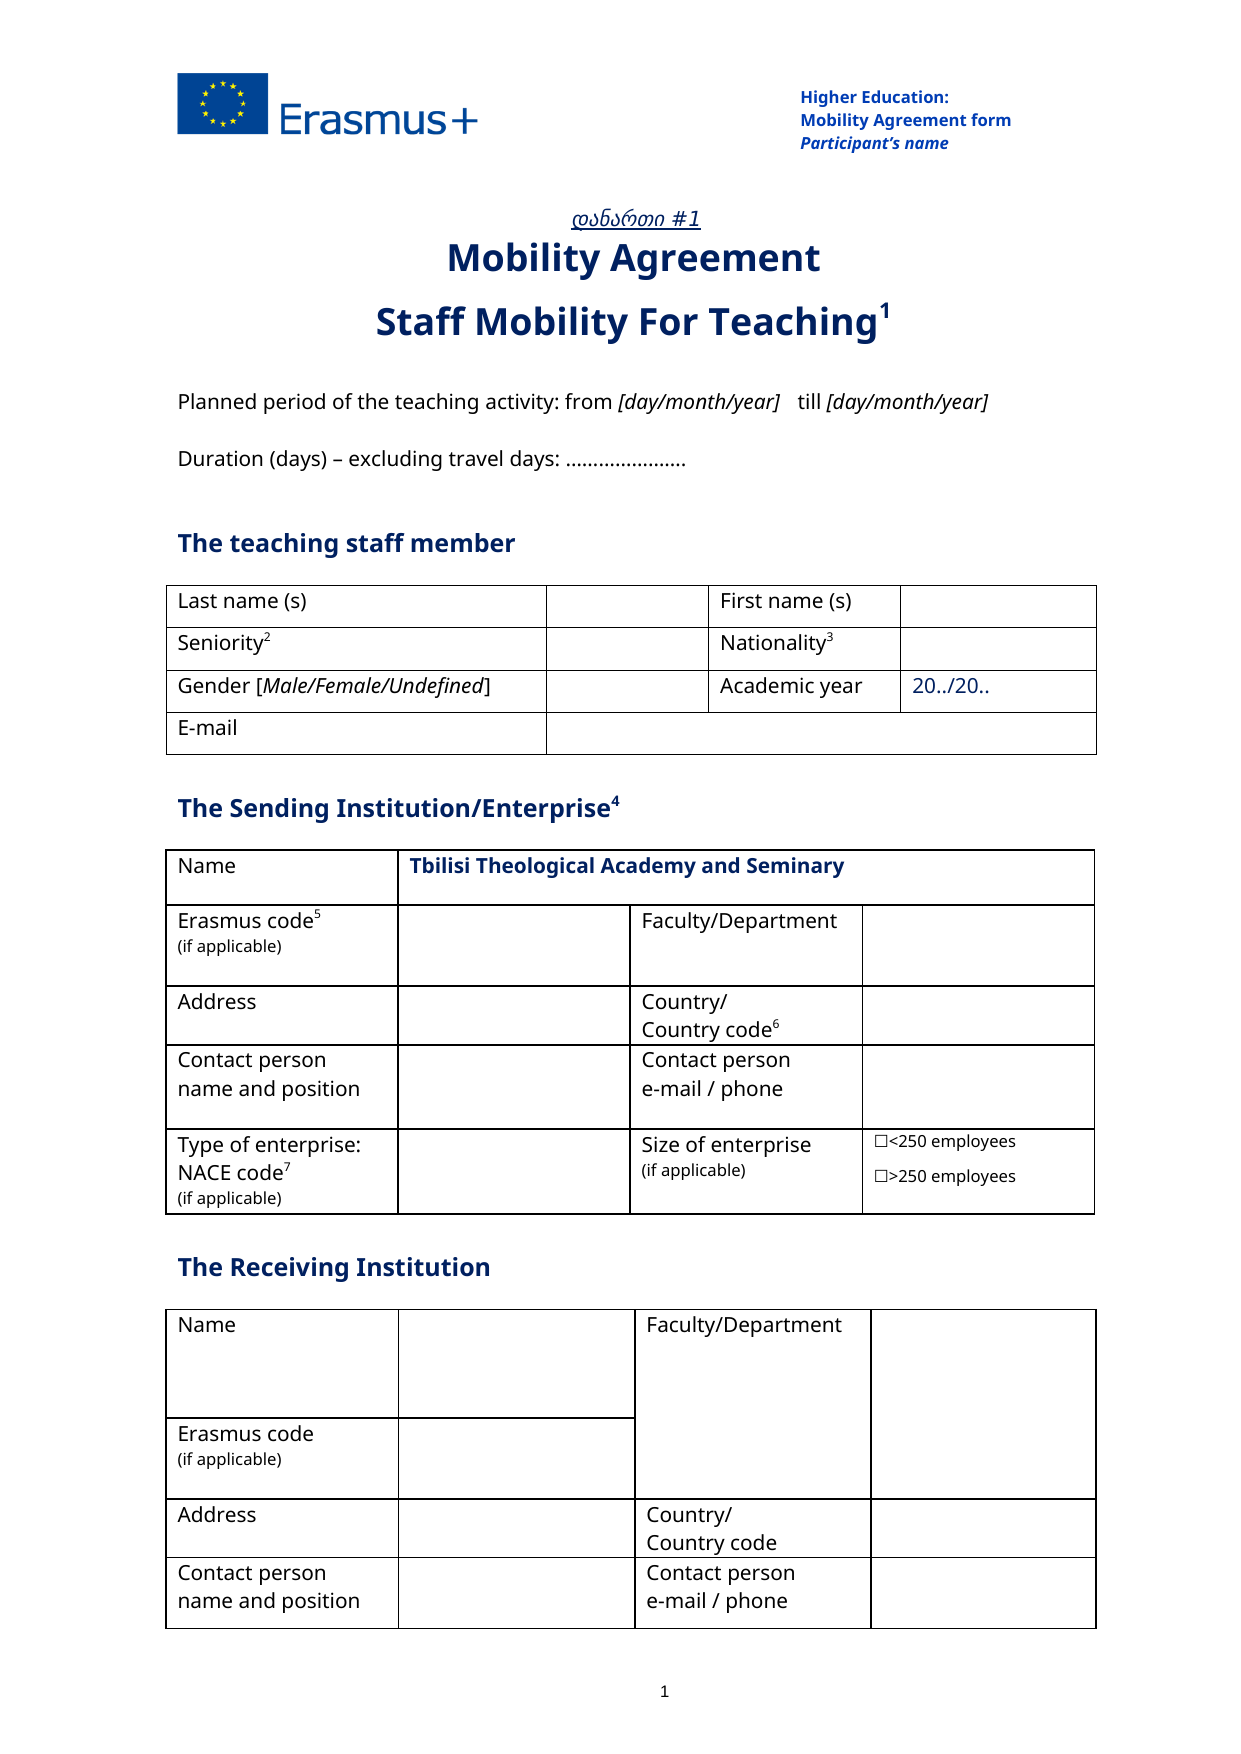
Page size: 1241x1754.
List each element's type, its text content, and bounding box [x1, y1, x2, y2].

table_cell [863, 1046, 1094, 1128]
table_cell [399, 906, 629, 985]
table_cell [901, 628, 1096, 670]
table_header Name [167, 1310, 398, 1417]
table_cell E-mail [167, 713, 546, 754]
text Staff Mobility For Teaching [177, 295, 1089, 346]
text Mobility Agreement [177, 232, 1089, 283]
table_header [547, 586, 708, 627]
table_cell Type of enterprise: NACE code (if applicable) [167, 1130, 397, 1213]
table_cell Faculty/Department [631, 906, 862, 985]
table_cell Address [167, 1500, 398, 1557]
text Duration (days) – excluding travel days: …………………. [177, 444, 1092, 473]
table_header Name [167, 851, 397, 904]
table_cell [872, 1500, 1095, 1557]
table_cell Gender [Male/Female/Undefined] [167, 671, 546, 712]
table_cell [399, 1046, 629, 1128]
table_header Faculty/Department [636, 1310, 870, 1498]
table_header [399, 1310, 634, 1417]
text The Sending Institution/Enterprise [177, 790, 1196, 824]
text The teaching staff member [177, 526, 1196, 560]
table_cell Size of enterprise (if applicable) [631, 1130, 862, 1213]
picture [177, 73, 478, 135]
table_cell 20../20.. [901, 671, 1096, 712]
table_cell Seniority [167, 628, 546, 670]
table_header Tbilisi Theological Academy and Seminary [399, 851, 1094, 904]
table_cell [399, 987, 629, 1044]
table_cell [399, 1500, 634, 1557]
text Planned period of the teaching activity: from [day/month/year] till [day/month/year] [177, 387, 1092, 416]
table_header First name (s) [709, 586, 900, 627]
table_header Last name (s) [167, 586, 546, 627]
table_cell <250 employees >250 employees [863, 1130, 1094, 1213]
table_cell Nationality [709, 628, 900, 670]
table_cell [547, 628, 708, 670]
table_cell [547, 713, 1096, 754]
table_cell Contact person e-mail / phone [631, 1046, 862, 1128]
table_cell [863, 987, 1094, 1044]
table_cell [863, 906, 1094, 985]
table_cell [547, 671, 708, 712]
table_cell Contact person name and position [167, 1558, 398, 1628]
table_cell [399, 1558, 634, 1628]
table_cell Contact person name and position [167, 1046, 397, 1128]
table_cell [399, 1130, 629, 1213]
table_cell [872, 1558, 1095, 1628]
text The Receiving Institution [177, 1249, 1196, 1284]
table_cell Academic year [709, 671, 900, 712]
table_header [901, 586, 1096, 627]
table_cell [399, 1419, 634, 1498]
text დანართი #1 [177, 179, 1095, 232]
table_cell Address [167, 987, 397, 1044]
table_cell Contact person e-mail / phone [636, 1558, 870, 1628]
table_header [872, 1310, 1095, 1498]
